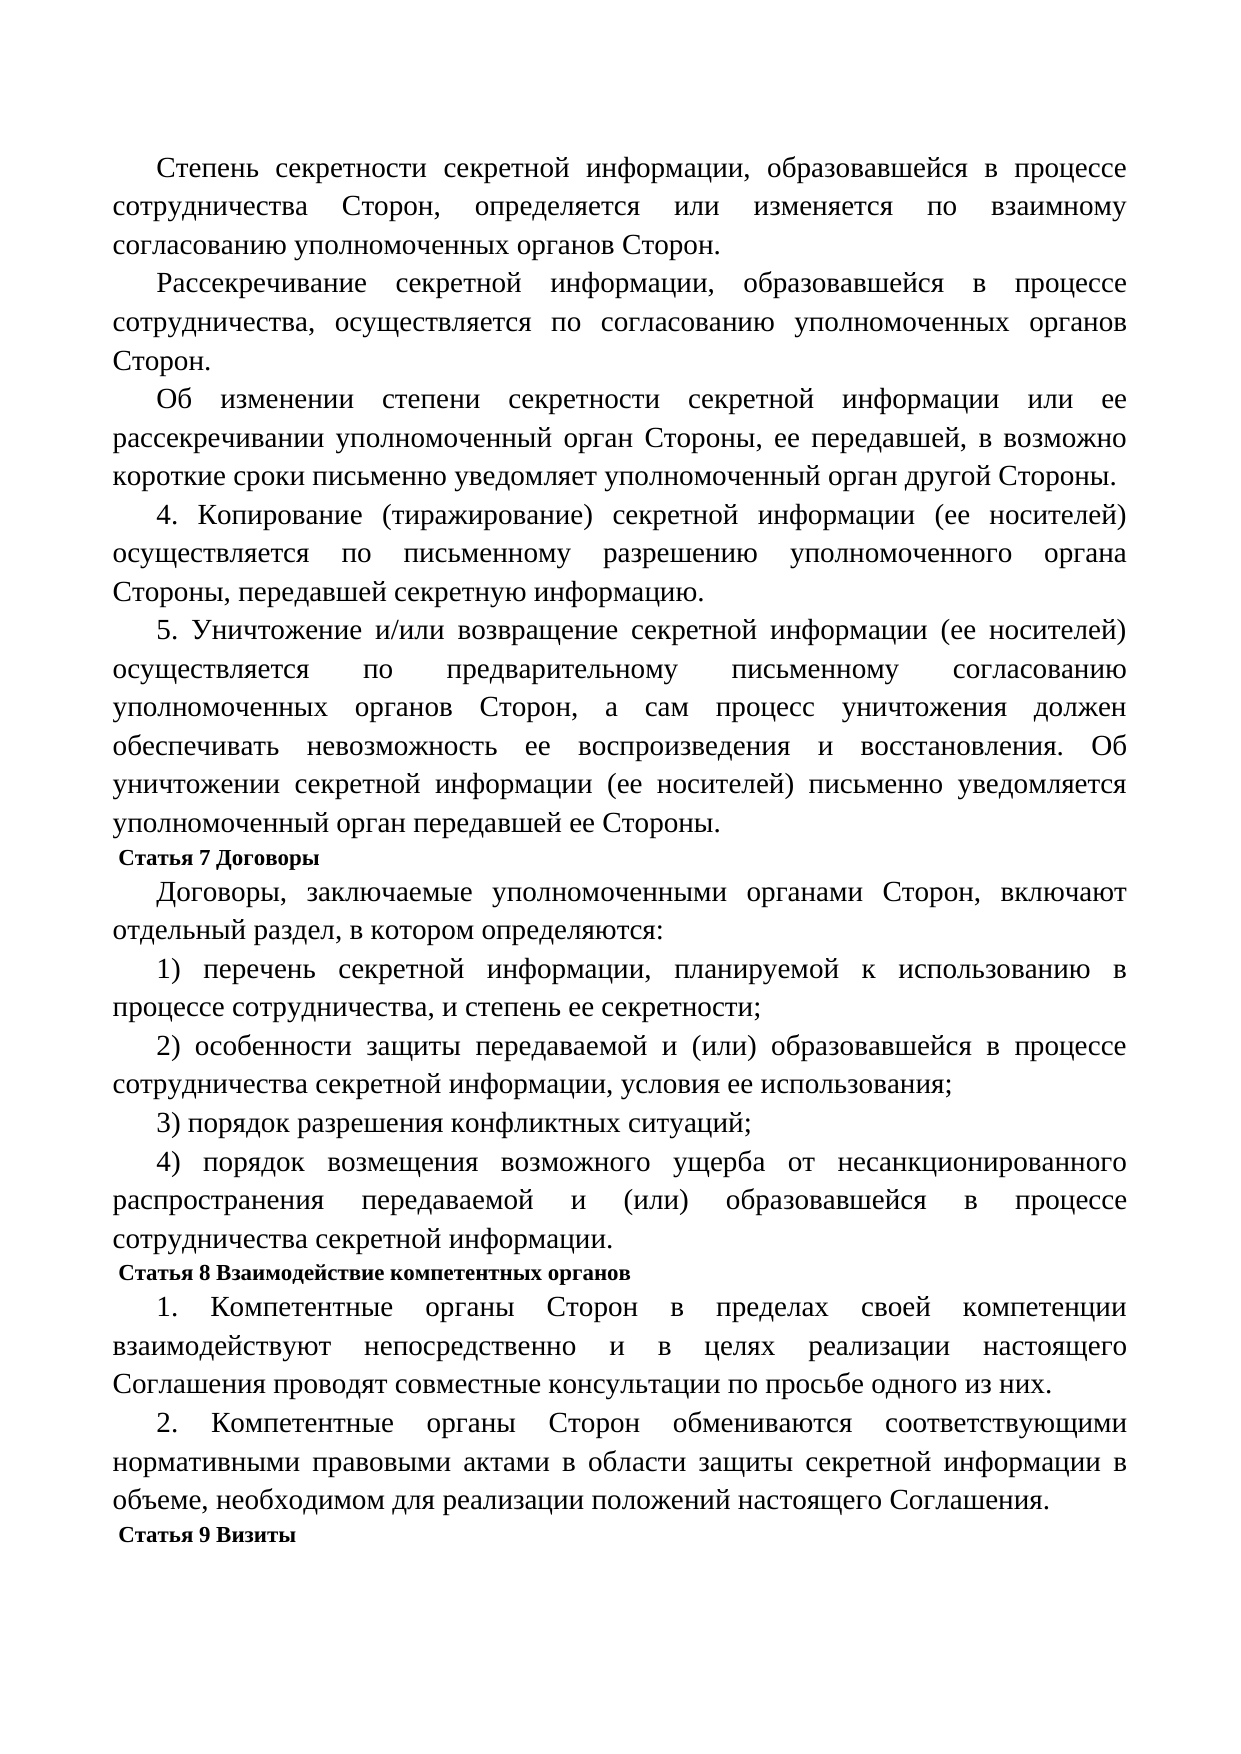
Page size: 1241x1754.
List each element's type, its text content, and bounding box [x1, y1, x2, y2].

text 4) порядок возмещения возможного ущерба от несанкционированного распространения передаваемой и (или) образовавшейся в процессе сотрудничества секретной информации. [112, 1144, 1128, 1254]
text 3) порядок разрешения конфликтных ситуаций; [112, 1105, 1128, 1139]
text 2. Компетентные органы Сторон обмениваются соответствующими нормативными правовыми актами в области защиты секретной информации в объеме, необходимом для реализации положений настоящего Соглашения. [112, 1405, 1128, 1516]
text Об изменении степени секретности секретной информации или ее рассекречивании уполномоченный орган Стороны, ее передавшей, в возможно короткие сроки письменно уведомляет уполномоченный орган другой Стороны. [112, 381, 1128, 492]
text 1) перечень секретной информации, планируемой к использованию в процессе сотрудничества, и степень ее секретности; [112, 951, 1128, 1023]
text 4. Копирование (тиражирование) секретной информации (ее носителей) осуществляется по письменному разрешению уполномоченного органа Стороны, передавшей секретную информацию. [112, 497, 1128, 607]
text Статья 9 Визиты [112, 1521, 1128, 1547]
text Степень секретности секретной информации, образовавшейся в процессе сотрудничества Сторон, определяется или изменяется по взаимному согласованию уполномоченных органов Сторон. [112, 150, 1128, 261]
text Статья 7 Договоры [112, 844, 1128, 870]
text 2) особенности защиты передаваемой и (или) образовавшейся в процессе сотрудничества секретной информации, условия ее использования; [112, 1028, 1128, 1100]
text Договоры, заключаемые уполномоченными органами Сторон, включают отдельный раздел, в котором определяются: [112, 874, 1128, 946]
text Статья 8 Взаимодействие компетентных органов [112, 1259, 1128, 1286]
text 1. Компетентные органы Сторон в пределах своей компетенции взаимодействуют непосредственно и в целях реализации настоящего Соглашения проводят совместные консультации по просьбе одного из них. [112, 1289, 1128, 1400]
text 5. Уничтожение и/или возвращение секретной информации (ее носителей) осуществляется по предварительному письменному согласованию уполномоченных органов Сторон, а сам процесс уничтожения должен обеспечивать невозможность ее воспроизведения и восстановления. Об уничтожении секретной информации (ее носителей) письменно уведомляется уполномоченный орган передавшей ее Стороны. [112, 612, 1128, 839]
text Рассекречивание секретной информации, образовавшейся в процессе сотрудничества, осуществляется по согласованию уполномоченных органов Сторон. [112, 266, 1128, 376]
